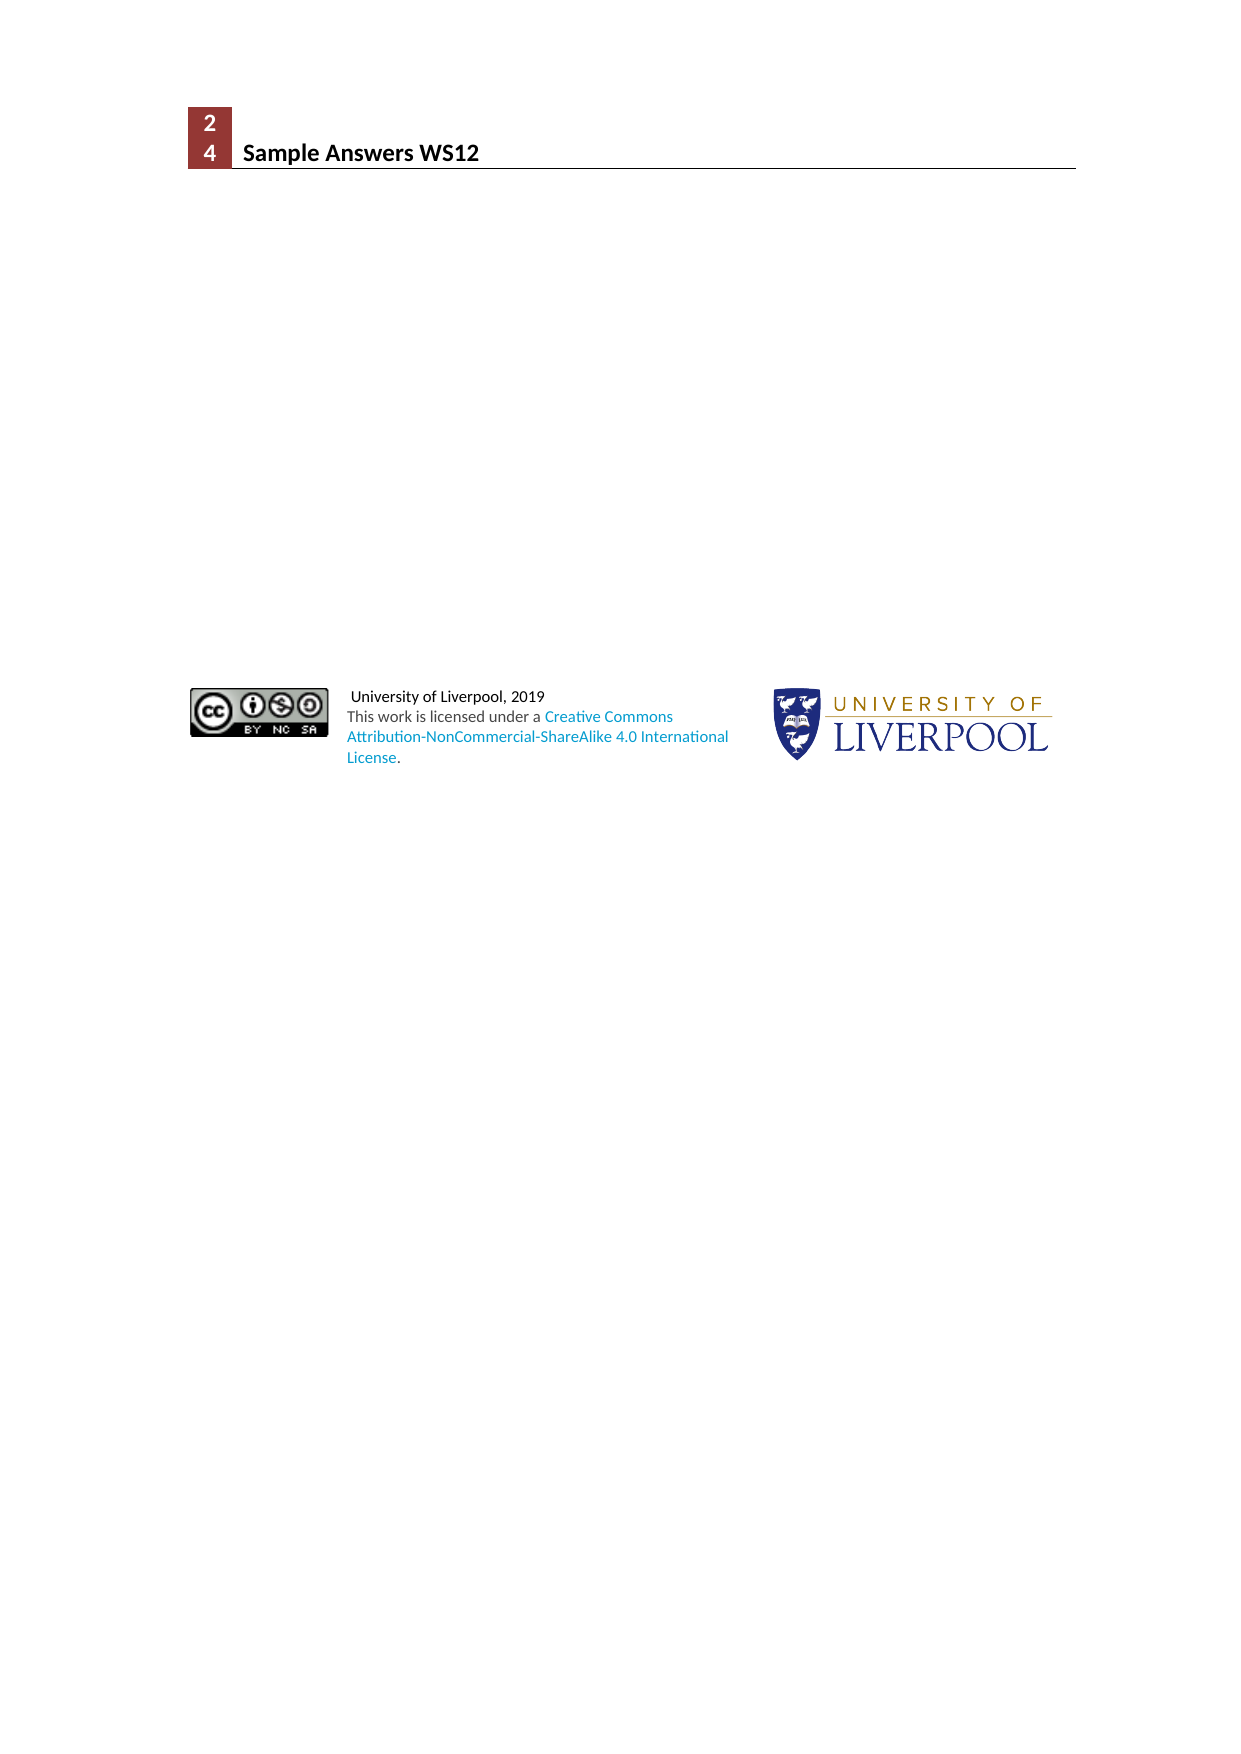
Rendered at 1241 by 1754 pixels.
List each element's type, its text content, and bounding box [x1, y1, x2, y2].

text University of Liverpool, 2019 [187, 686, 1053, 706]
text This work is licensed under a Creative Commons Attribution-NonCommercial-ShareAlike 4.0 International License. [187, 706, 1053, 767]
picture [773, 688, 1053, 761]
picture [619, 734, 624, 742]
picture [190, 688, 329, 737]
